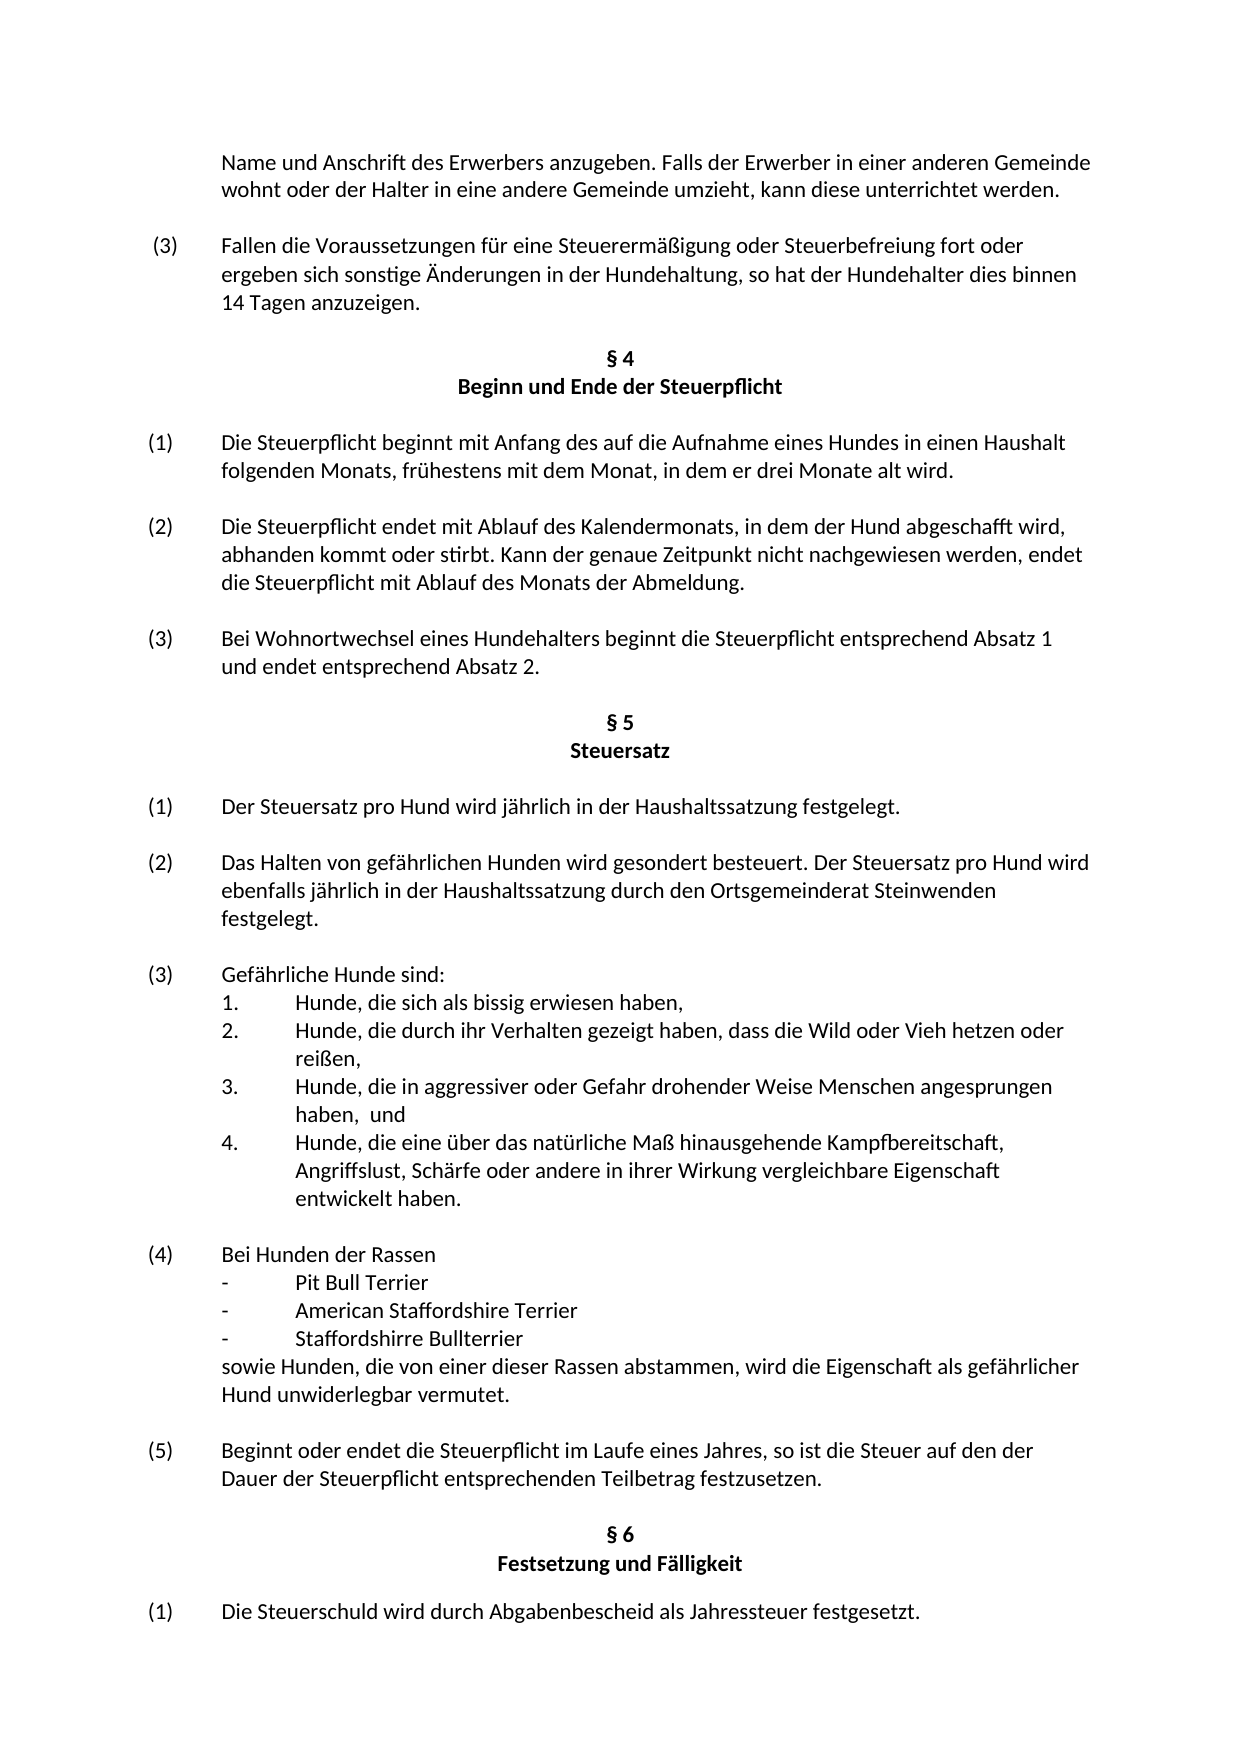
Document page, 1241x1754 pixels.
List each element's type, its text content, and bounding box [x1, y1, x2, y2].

text § 4 [148, 344, 1093, 372]
text 4. Hunde, die eine über das natürliche Maß hinausgehende Kampfbereitschaft, Angriffslust, Schärfe oder andere in ihrer Wirkung vergleichbare Eigenschaft entwickelt haben. [221, 1128, 1093, 1212]
text (1) Der Steuersatz pro Hund wird jährlich in der Haushaltssatzung festgelegt. [148, 792, 1093, 820]
text - Staffordshirre Bullterrier [148, 1324, 1093, 1352]
text 1. Hunde, die sich als bissig erwiesen haben, [148, 988, 1093, 1016]
text § 5 [148, 708, 1093, 736]
text (1) Die Steuerschuld wird durch Abgabenbescheid als Jahressteuer festgesetzt. [148, 1597, 1093, 1625]
text reißen, [221, 1044, 1093, 1072]
text - Pit Bull Terrier [148, 1268, 1093, 1296]
text sowie Hunden, die von einer dieser Rassen abstammen, wird die Eigenschaft als gefährlicher [148, 1352, 1093, 1381]
text - American Staffordshire Terrier [148, 1296, 1093, 1324]
text 3. Hunde, die in aggressiver oder Gefahr drohender Weise Menschen angesprungen haben, und [221, 1072, 1093, 1128]
text 2. Hunde, die durch ihr Verhalten gezeigt haben, dass die Wild oder Vieh hetzen oder [148, 1016, 1093, 1044]
text (3) Gefährliche Hunde sind: [148, 960, 1093, 988]
text Beginn und Ende der Steuerpflicht [148, 372, 1093, 400]
text § 6 [148, 1521, 1093, 1549]
text (2) Das Halten von gefährlichen Hunden wird gesondert besteuert. Der Steuersatz pro Hund wird ebenfalls jährlich in der Haushaltssatzung durch den Ortsgemeinderat Steinwenden festgelegt. [148, 848, 1093, 932]
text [148, 148, 1093, 232]
text (1) Die Steuerpflicht beginnt mit Anfang des auf die Aufnahme eines Hundes in einen Haushalt folgenden Monats, frühestens mit dem Monat, in dem er drei Monate alt wird. [148, 428, 1093, 484]
text Festsetzung und Fälligkeit [148, 1549, 1093, 1577]
text (3) Bei Wohnortwechsel eines Hundehalters beginnt die Steuerpflicht entsprechend Absatz 1 und endet entsprechend Absatz 2. [148, 624, 1093, 680]
text Steuersatz [148, 736, 1093, 764]
text (2) Die Steuerpflicht endet mit Ablauf des Kalendermonats, in dem der Hund abgeschafft wird, abhanden kommt oder stirbt. Kann der genaue Zeitpunkt nicht nachgewiesen werden, endet die Steuerpflicht mit Ablauf des Monats der Abmeldung. [148, 512, 1093, 596]
text Hund unwiderlegbar vermutet. [148, 1381, 1093, 1408]
text (4) Bei Hunden der Rassen [148, 1240, 1093, 1268]
text (3) Fallen die Voraussetzungen für eine Steuerermäßigung oder Steuerbefreiung fort oder ergeben sich sonstige Änderungen in der Hundehaltung, so hat der Hundehalter dies binnen 14 Tagen anzuzeigen. [152, 232, 1093, 316]
text (5) Beginnt oder endet die Steuerpflicht im Laufe eines Jahres, so ist die Steuer auf den der Dauer der Steuerpflicht entsprechenden Teilbetrag festzusetzen. [148, 1437, 1093, 1521]
